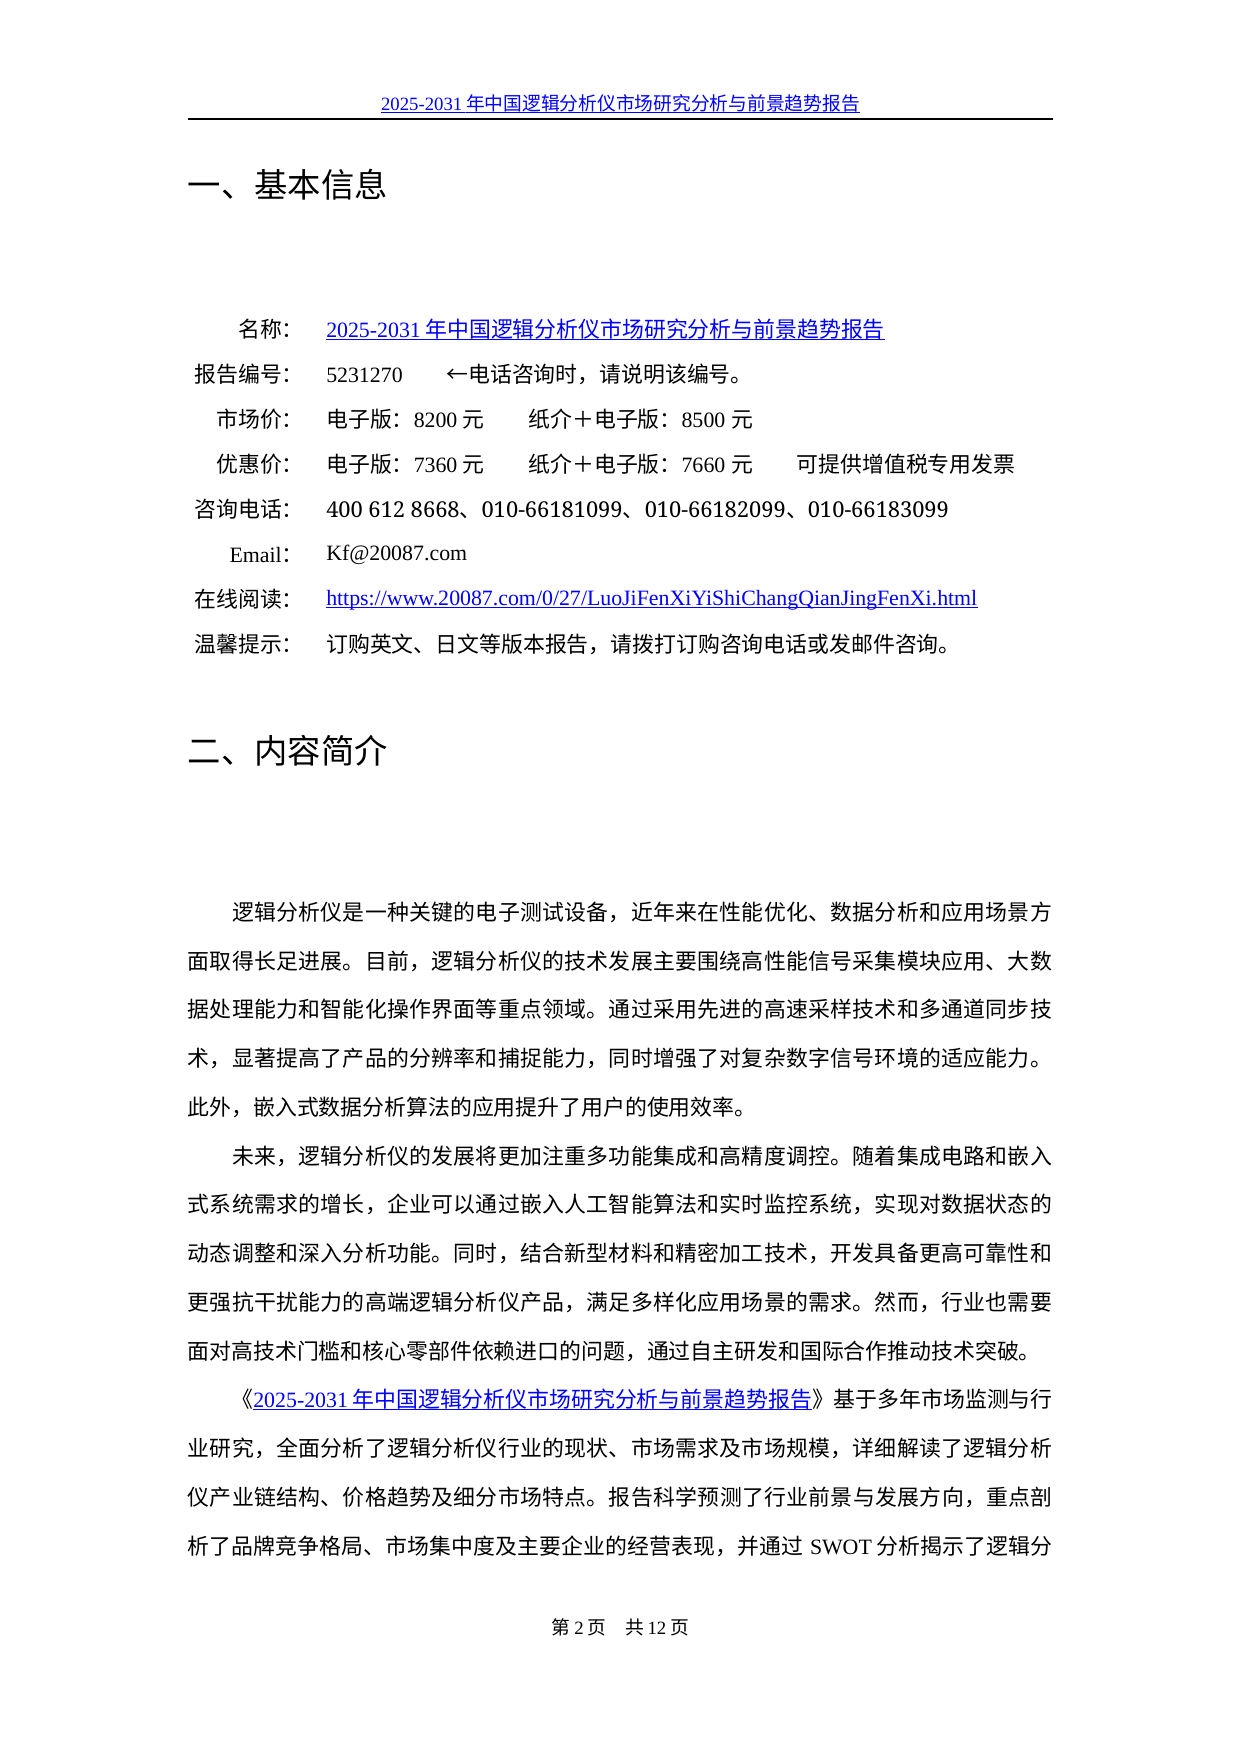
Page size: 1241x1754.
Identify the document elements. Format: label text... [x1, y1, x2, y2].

table_cell 400 612 8668、010-66181099、010-66182099、010-66183099 [315, 492, 1073, 537]
table_cell Kf@20087.com [315, 537, 1073, 582]
table_cell 优惠价： [167, 447, 315, 492]
table_cell 5231270 ←电话咨询时，请说明该编号。 [315, 357, 1073, 402]
table_cell 咨询电话： [167, 492, 315, 537]
table_cell 在线阅读： [167, 582, 315, 627]
table_cell Email： [167, 537, 315, 582]
table_cell 电子版：7360 元 纸介＋电子版：7660 元 可提供增值税专用发票 [315, 447, 1073, 492]
table_header 2025-2031年中国逻辑分析仪市场研究分析与前景趋势报告 [315, 312, 1073, 357]
table_cell 订购英文、日文等版本报告，请拨打订购咨询电话或发邮件咨询。 [315, 627, 1073, 672]
table_cell 电子版：8200 元 纸介＋电子版：8500 元 [315, 402, 1073, 447]
table_cell 市场价： [167, 402, 315, 447]
table_cell 报告编号： [167, 357, 315, 402]
table_cell 温馨提示： [167, 627, 315, 672]
table_cell [315, 582, 1073, 627]
title 一、基本信息 [187, 150, 1053, 215]
title 二、内容简介 [187, 717, 1053, 782]
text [187, 894, 1053, 1561]
table_header 名称： [167, 312, 315, 357]
